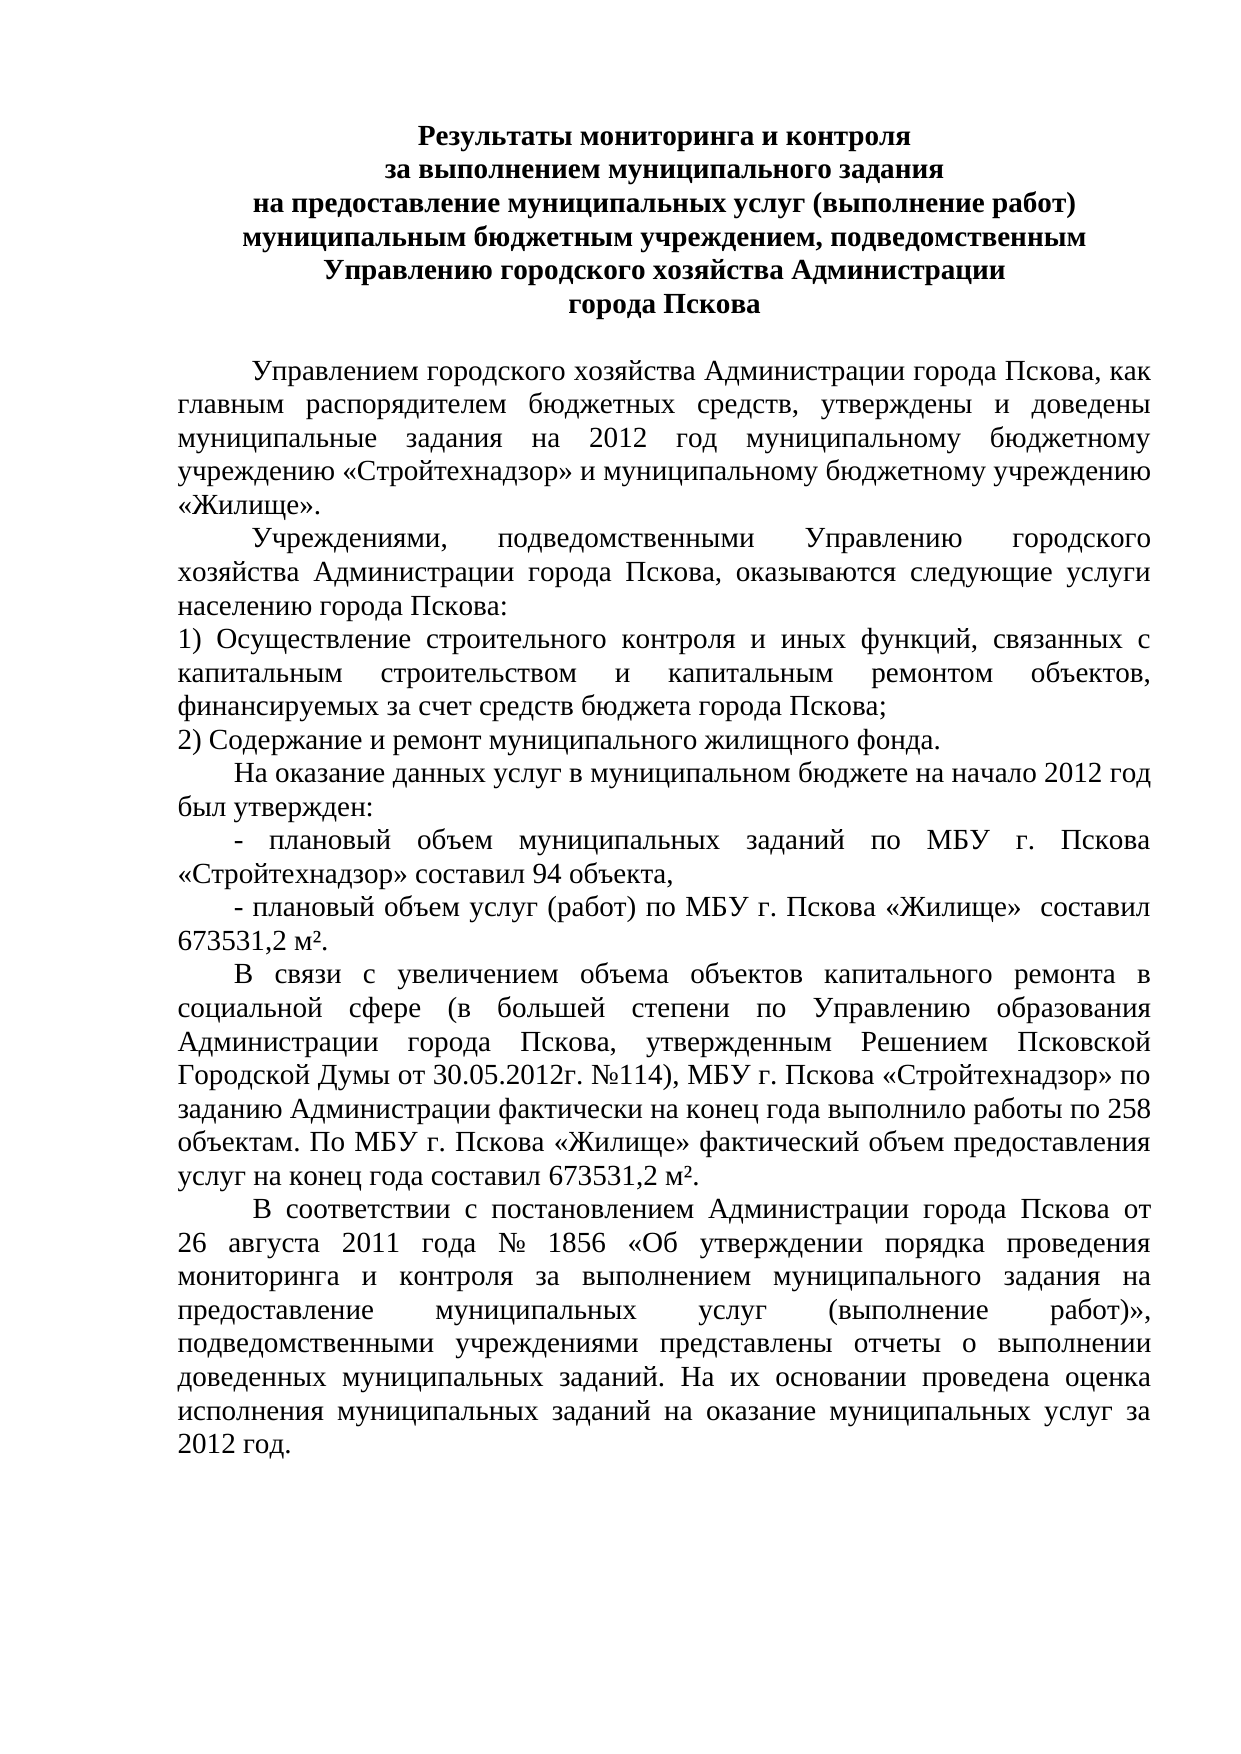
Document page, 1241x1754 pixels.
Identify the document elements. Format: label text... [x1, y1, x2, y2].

text Учреждениями, подведомственными Управлению городского хозяйства Администрации города Пскова, оказываются следующие услуги населению города Пскова: [177, 521, 1152, 621]
text 1) Осуществление строительного контроля и иных функций, связанных с капитальным строительством и капитальным ремонтом объектов, финансируемых за счет средств бюджета города Пскова; [177, 621, 1152, 722]
text на предоставление муниципальных услуг (выполнение работ) [177, 185, 1152, 219]
text 2) Содержание и ремонт муниципального жилищного фонда. [177, 722, 1152, 755]
text На оказание данных услуг в муниципальном бюджете на начало 2012 год был утвержден: [177, 755, 1152, 822]
text Результаты мониторинга и контроля [177, 118, 1152, 152]
text - плановый объем муниципальных заданий по МБУ г. Пскова «Стройтехнадзор» составил 94 объекта, [177, 822, 1152, 889]
text муниципальным бюджетным учреждением, подведомственным Управлению городского хозяйства Администрации [177, 219, 1152, 286]
text В соответствии с постановлением Администрации города Пскова от 26 августа 2011 года № 1856 «Об утверждении порядка проведения мониторинга и контроля за выполнением муниципального задания на предоставление муниципальных услуг (выполнение работ)», подведомственными учреждениями представлены отчеты о выполнении доведенных муниципальных заданий. На их основании проведена оценка исполнения муниципальных заданий на оказание муниципальных услуг за 2012 год. [177, 1191, 1152, 1460]
text за выполнением муниципального задания [177, 152, 1152, 185]
text В связи с увеличением объема объектов капитального ремонта в социальной сфере (в большей степени по Управлению образования Администрации города Пскова, утвержденным Решением Псковской Городской Думы от 30.05.2012г. №114), МБУ г. Пскова «Стройтехнадзор» по заданию Администрации фактически на конец года выполнило работы по 258 объектам. По МБУ г. Пскова «Жилище» фактический объем предоставления услуг на конец года составил . [177, 957, 1152, 1191]
text города Пскова [177, 286, 1152, 319]
text - плановый объем услуг (работ) по МБУ г. Пскова «Жилище» составил . [177, 889, 1152, 957]
text Управлением городского хозяйства Администрации города Пскова, как главным распорядителем бюджетных средств, утверждены и доведены муниципальные задания на 2012 год муниципальному бюджетному учреждению «Стройтехнадзор» и муниципальному бюджетному учреждению «Жилище». [177, 353, 1152, 521]
